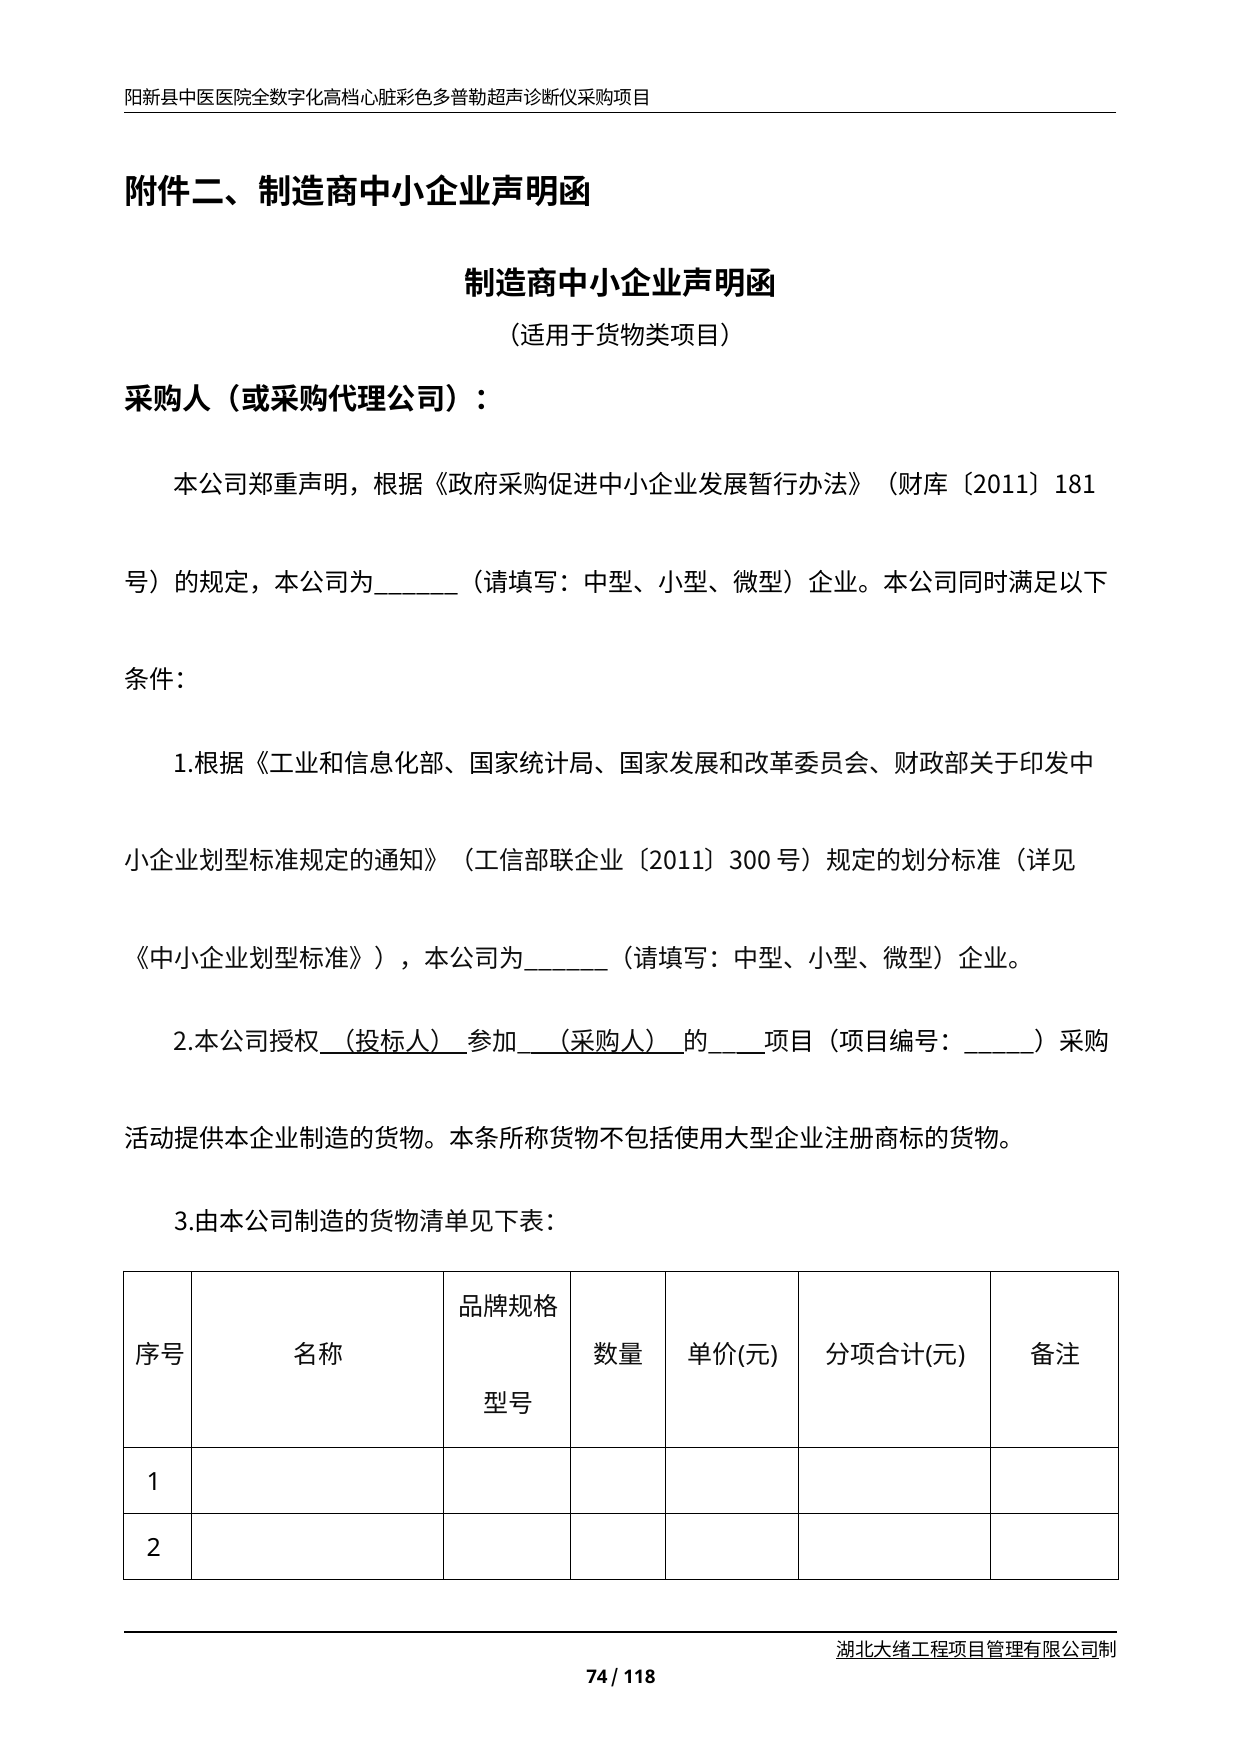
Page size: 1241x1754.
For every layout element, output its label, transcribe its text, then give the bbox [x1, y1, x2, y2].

text 本公司郑重声明，根据《政府采购促进中小企业发展暂行办法》（财库〔2011〕181号）的规定，本公司为______（请填写：中型、小型、微型）企业。本公司同时满足以下条件： [124, 451, 1116, 711]
text 采购人（或采购代理公司）： [124, 364, 1116, 429]
table_cell [799, 1448, 990, 1513]
table_header 分项合计(元) [799, 1272, 990, 1447]
table_header 品牌规格型号 [444, 1272, 570, 1447]
text 1.根据《工业和信息化部、国家统计局、国家发展和改革委员会、财政部关于印发中小企业划型标准规定的通知》（工信部联企业〔2011〕300号）规定的划分标准（详见《中小企业划型标准》），本公司为______（请填写：中型、小型、微型）企业。 [124, 729, 1116, 989]
text 2.本公司授权 （投标人） 参加__（采购人）_的____项目（项目编号：_____）采购活动提供本企业制造的货物。本条所称货物不包括使用大型企业注册商标的货物。 [124, 1007, 1116, 1169]
table_cell [124, 1514, 191, 1579]
table_header 数量 [571, 1272, 665, 1447]
table_header 单价(元) [666, 1272, 798, 1447]
table_header 序号 [124, 1272, 191, 1447]
table_cell [444, 1514, 570, 1579]
subtitle 制造商中小企业声明函 [124, 156, 1116, 221]
table_cell [444, 1448, 570, 1513]
table_cell [192, 1448, 443, 1513]
text 3.由本公司制造的货物清单见下表： [124, 1187, 1116, 1252]
table_cell [571, 1514, 665, 1579]
text 制造商中小企业声明函 [124, 258, 1116, 303]
table_header 备注 [991, 1272, 1118, 1447]
table_cell [124, 1448, 191, 1513]
table_cell [192, 1514, 443, 1579]
table_header 名称 [192, 1272, 443, 1447]
table_cell [991, 1448, 1118, 1513]
table_cell [666, 1514, 798, 1579]
table_cell [799, 1514, 990, 1579]
table_cell [991, 1514, 1118, 1579]
table_cell [571, 1448, 665, 1513]
text （适用于货物类项目） [124, 316, 1116, 352]
table_cell [666, 1448, 798, 1513]
